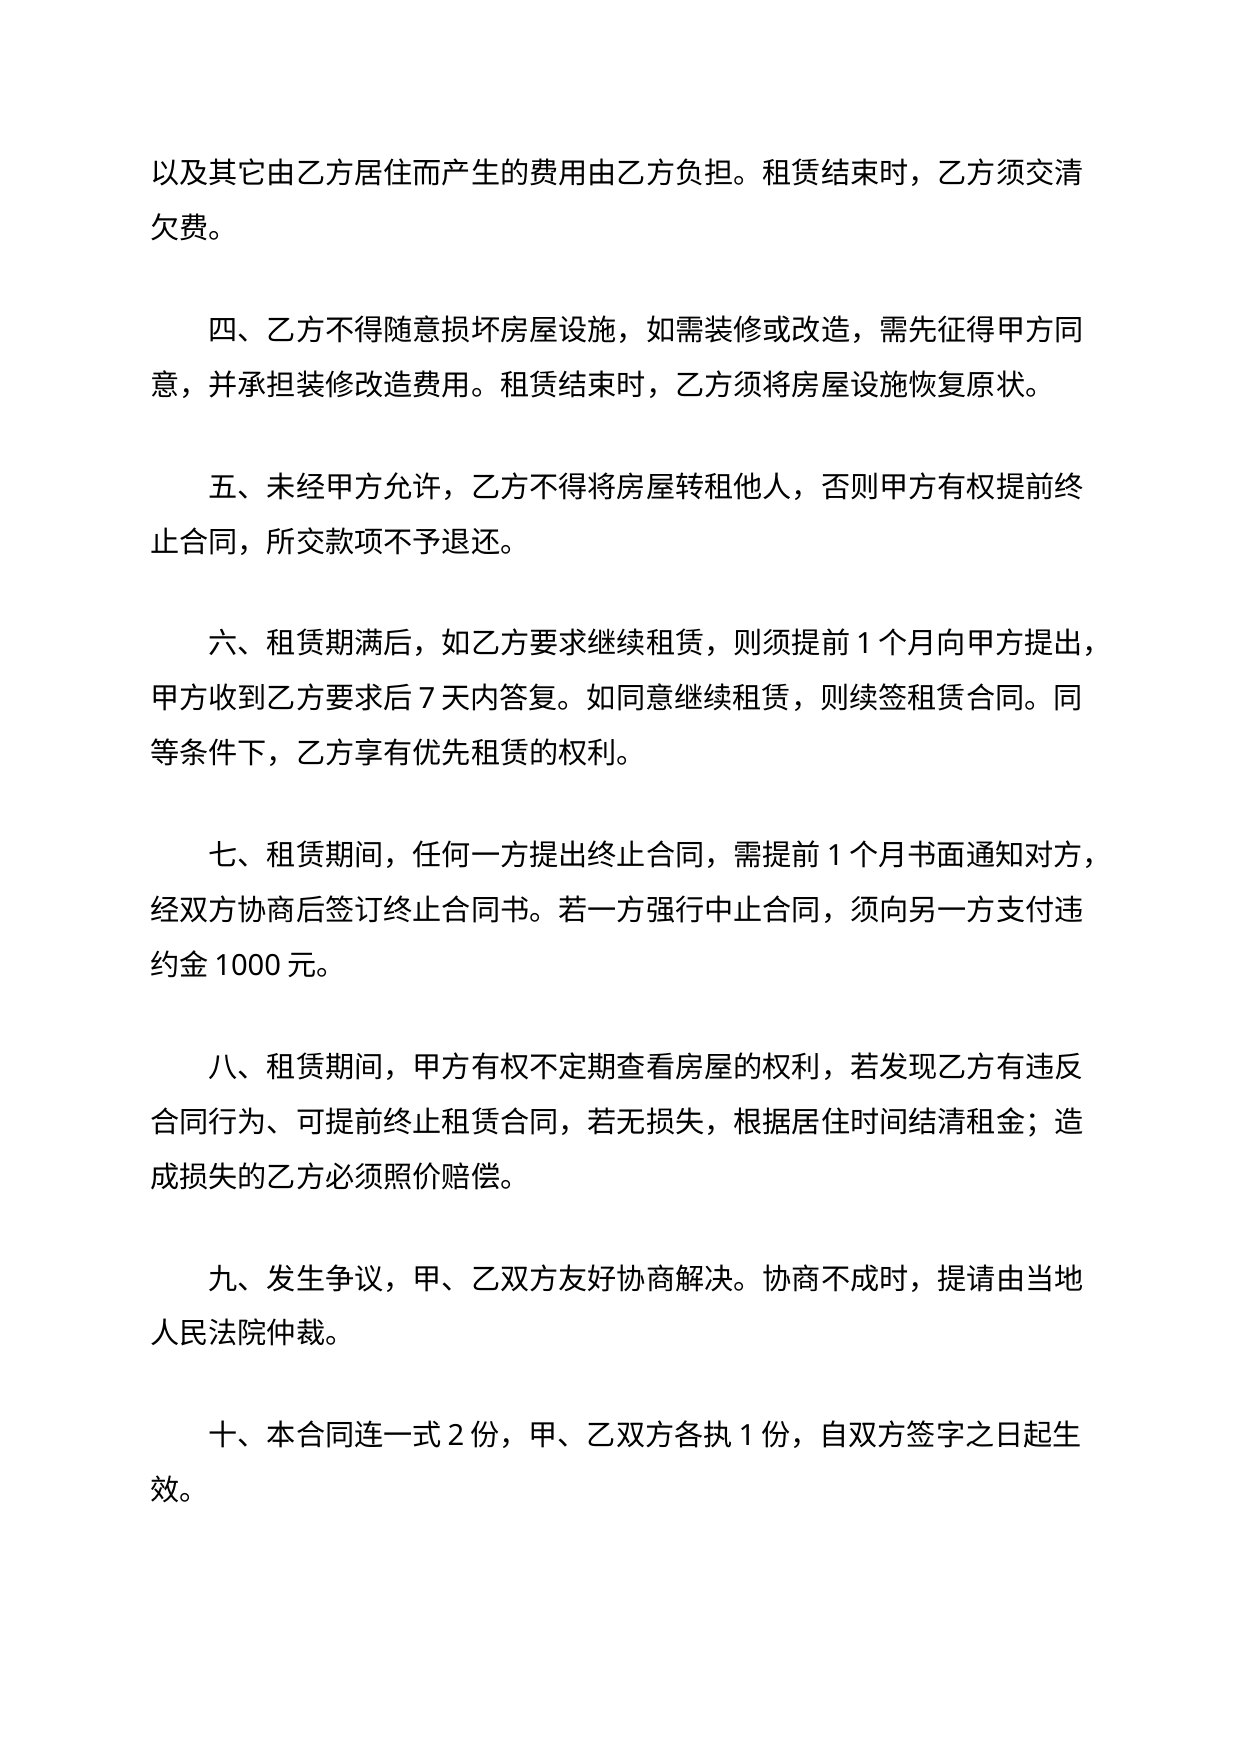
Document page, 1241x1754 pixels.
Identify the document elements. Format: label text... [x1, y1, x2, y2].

text 四、乙方不得随意损坏房屋设施，如需装修或改造，需先征得甲方同意，并承担装修改造费用。租赁结束时，乙方须将房屋设施恢复原状。 [150, 307, 1090, 404]
text 七、租赁期间，任何一方提出终止合同，需提前1个月书面通知对方，经双方协商后签订终止合同书。若一方强行中止合同，须向另一方支付违约金1000元。 [150, 832, 1090, 984]
text 十、本合同连一式2份，甲、乙双方各执1份，自双方签字之日起生效。 [150, 1412, 1090, 1509]
text 六、租赁期满后，如乙方要求继续租赁，则须提前1个月向甲方提出，甲方收到乙方要求后7天内答复。如同意继续租赁，则续签租赁合同。同等条件下，乙方享有优先租赁的权利。 [150, 620, 1090, 772]
text 九、发生争议，甲、乙双方友好协商解决。协商不成时，提请由当地人民法院仲裁。 [150, 1255, 1090, 1352]
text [150, 150, 1090, 247]
text 八、租赁期间，甲方有权不定期查看房屋的权利，若发现乙方有违反合同行为、可提前终止租赁合同，若无损失，根据居住时间结清租金；造成损失的乙方必须照价赔偿。 [150, 1044, 1090, 1196]
text 五、未经甲方允许，乙方不得将房屋转租他人，否则甲方有权提前终止合同，所交款项不予退还。 [150, 463, 1090, 561]
